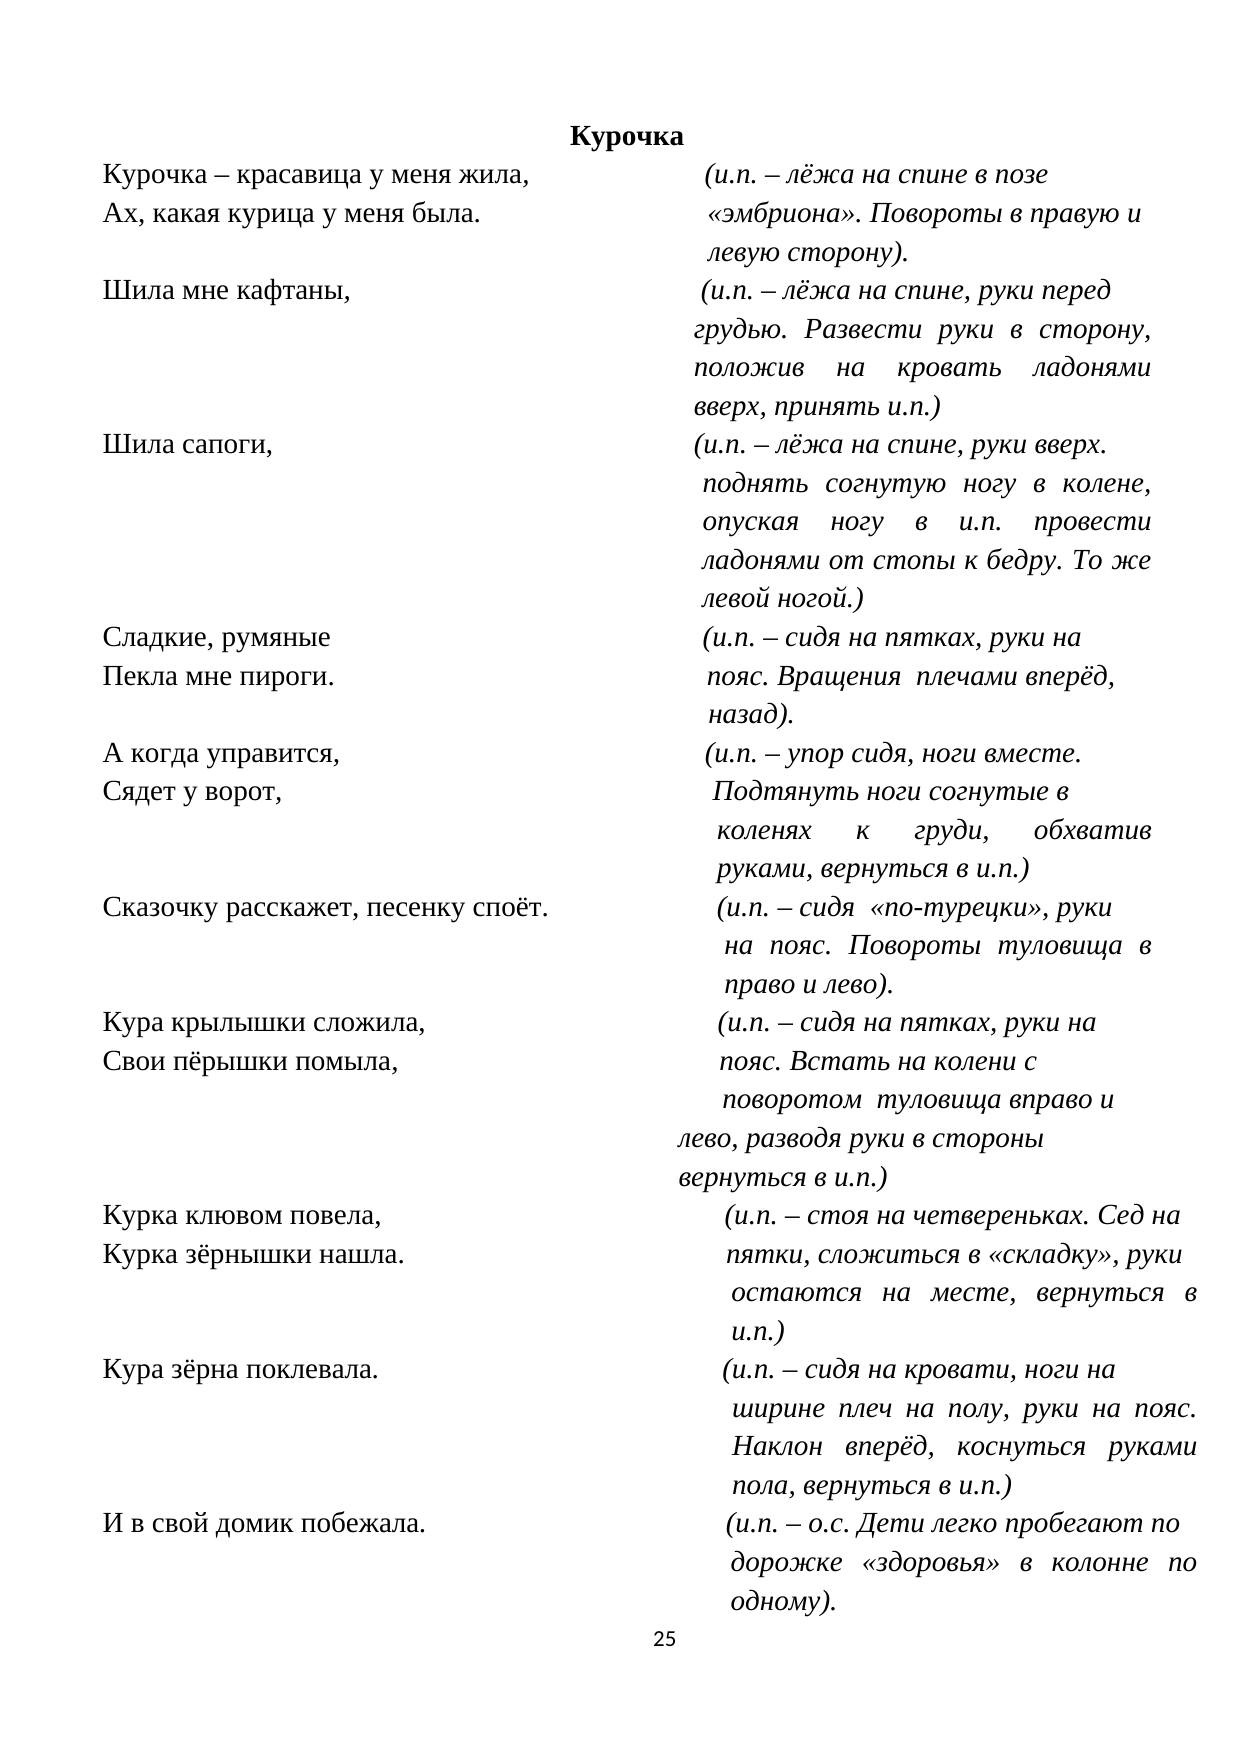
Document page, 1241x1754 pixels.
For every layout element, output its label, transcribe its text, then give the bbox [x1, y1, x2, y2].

text грудью. Развести руки в сторону, положив на кровать ладонями вверх, принять и.п.) [693, 311, 1152, 421]
text лево, разводя руки в стороны [102, 1120, 1152, 1154]
text дорожке «здоровья» в колонне по одному). [730, 1544, 1198, 1616]
text вернуться в и.п.) [102, 1159, 1152, 1192]
text Сказочку расскажет, песенку споёт. (и.п. – сидя «по-турецки», руки [102, 889, 1152, 922]
text Курка зёрнышки нашла. пятки, сложиться в «складку», руки [102, 1236, 1198, 1269]
text А когда управится, (и.п. – упор сидя, ноги вместе. [102, 735, 1152, 768]
text коленях к груди, обхватив руками, вернуться в и.п.) [717, 812, 1152, 884]
text Шила сапоги, (и.п. – лёжа на спине, руки вверх. [102, 426, 1152, 460]
text ширине плеч на полу, руки на пояс. Наклон вперёд, коснуться руками пола, вернуться в и.п.) [732, 1390, 1198, 1501]
text остаются на месте, вернуться в и.п.) [731, 1274, 1198, 1346]
text назад). [692, 696, 1152, 730]
text Пекла мне пироги. пояс. Вращения плечами вперёд, [102, 658, 1152, 691]
text Курочка – красавица у меня жила, (и.п. – лёжа на спине в позе [102, 157, 1152, 190]
text Свои пёрышки помыла, пояс. Встать на колени с [102, 1043, 1152, 1077]
text Сладкие, румяные (и.п. – сидя на пятках, руки на [102, 619, 1152, 653]
text на пояс. Повороты туловища в право и лево). [724, 927, 1152, 999]
text Сядет у ворот, Подтянуть ноги согнутые в [102, 773, 1152, 807]
text Курочка [102, 118, 1152, 152]
text Курка клювом повела, (и.п. – стоя на четвереньках. Сед на [102, 1197, 1198, 1231]
text левую сторону). [620, 234, 1152, 267]
text поворотом туловища вправо и [102, 1082, 1152, 1115]
text Шила мне кафтаны, (и.п. – лёжа на спине, руки перед [102, 272, 1152, 306]
text Кура крылышки сложила, (и.п. – сидя на пятках, руки на [102, 1004, 1152, 1038]
text Кура зёрна поклевала. (и.п. – сидя на кровати, ноги на [102, 1351, 1198, 1385]
text И в свой домик побежала. (и.п. – о.с. Дети легко пробегают по [102, 1506, 1198, 1539]
text поднять согнутую ногу в колене, опуская ногу в и.п. провести ладонями от стопы к бедру. То же левой ногой.) [702, 465, 1152, 614]
text Ах, какая курица у меня была. «эмбриона». Повороты в правую и [102, 195, 1152, 229]
